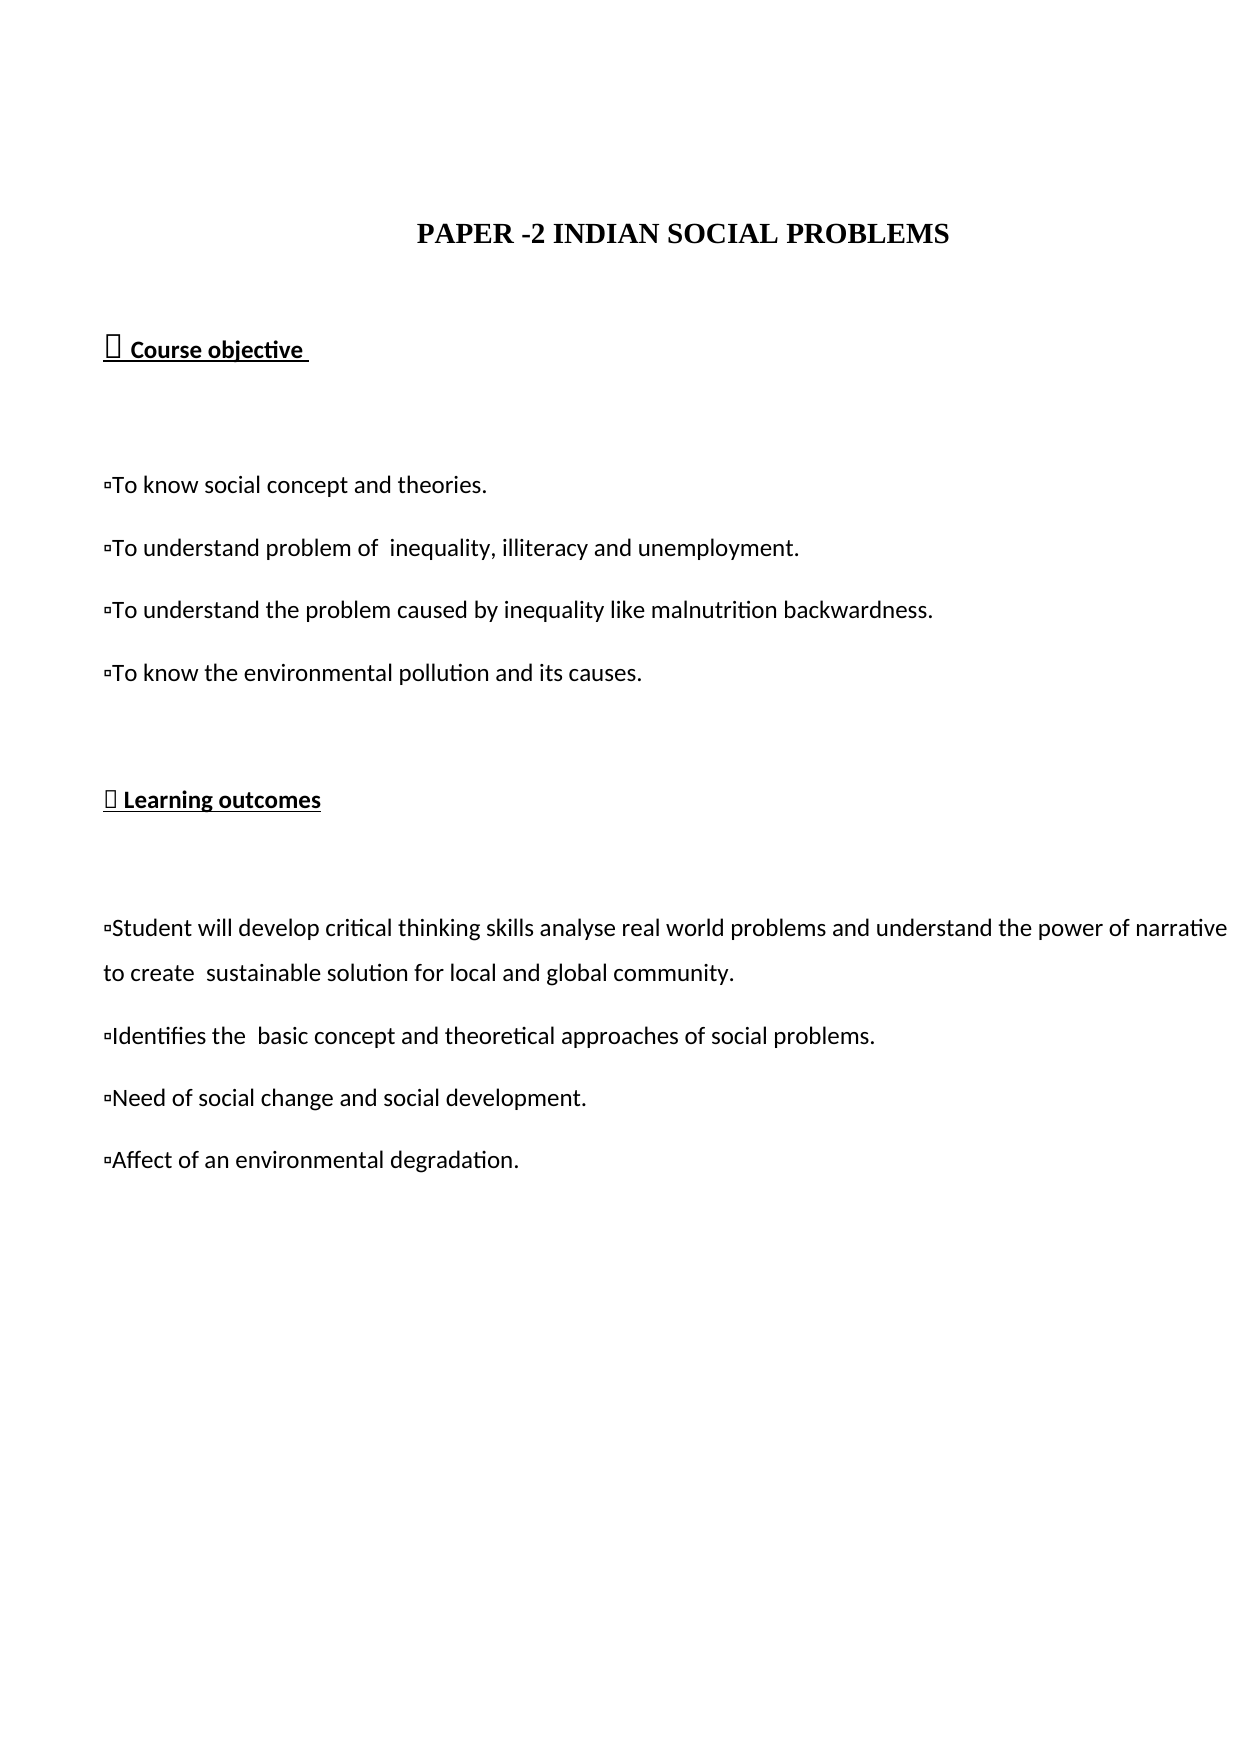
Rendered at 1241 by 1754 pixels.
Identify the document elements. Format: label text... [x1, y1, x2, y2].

text 🔸 Course objective [103, 322, 1240, 368]
text ▫️To know the environmental pollution and its causes. [19, 657, 1240, 687]
text ▫️To understand problem of inequality, illiteracy and unemployment. [19, 532, 1240, 563]
text ▫️Identifies the basic concept and theoretical approaches of social problems. [19, 1020, 1240, 1050]
text ▫️To know social concept and theories. [103, 470, 1240, 500]
text ▫️Student will develop critical thinking skills analyse real world problems and understand the power of narrative to create sustainable solution for local and global community. [103, 912, 1240, 988]
subtitle PAPER -2 INDIAN SOCIAL PROBLEMS [126, 216, 1240, 249]
text ▫️Affect of an environmental degradation. [19, 1145, 1240, 1175]
text ▫️To understand the problem caused by inequality like malnutrition backwardness. [19, 594, 1240, 625]
text 🔸 Learning outcomes [103, 782, 1240, 816]
text ▫️Need of social change and social development. [19, 1082, 1240, 1113]
